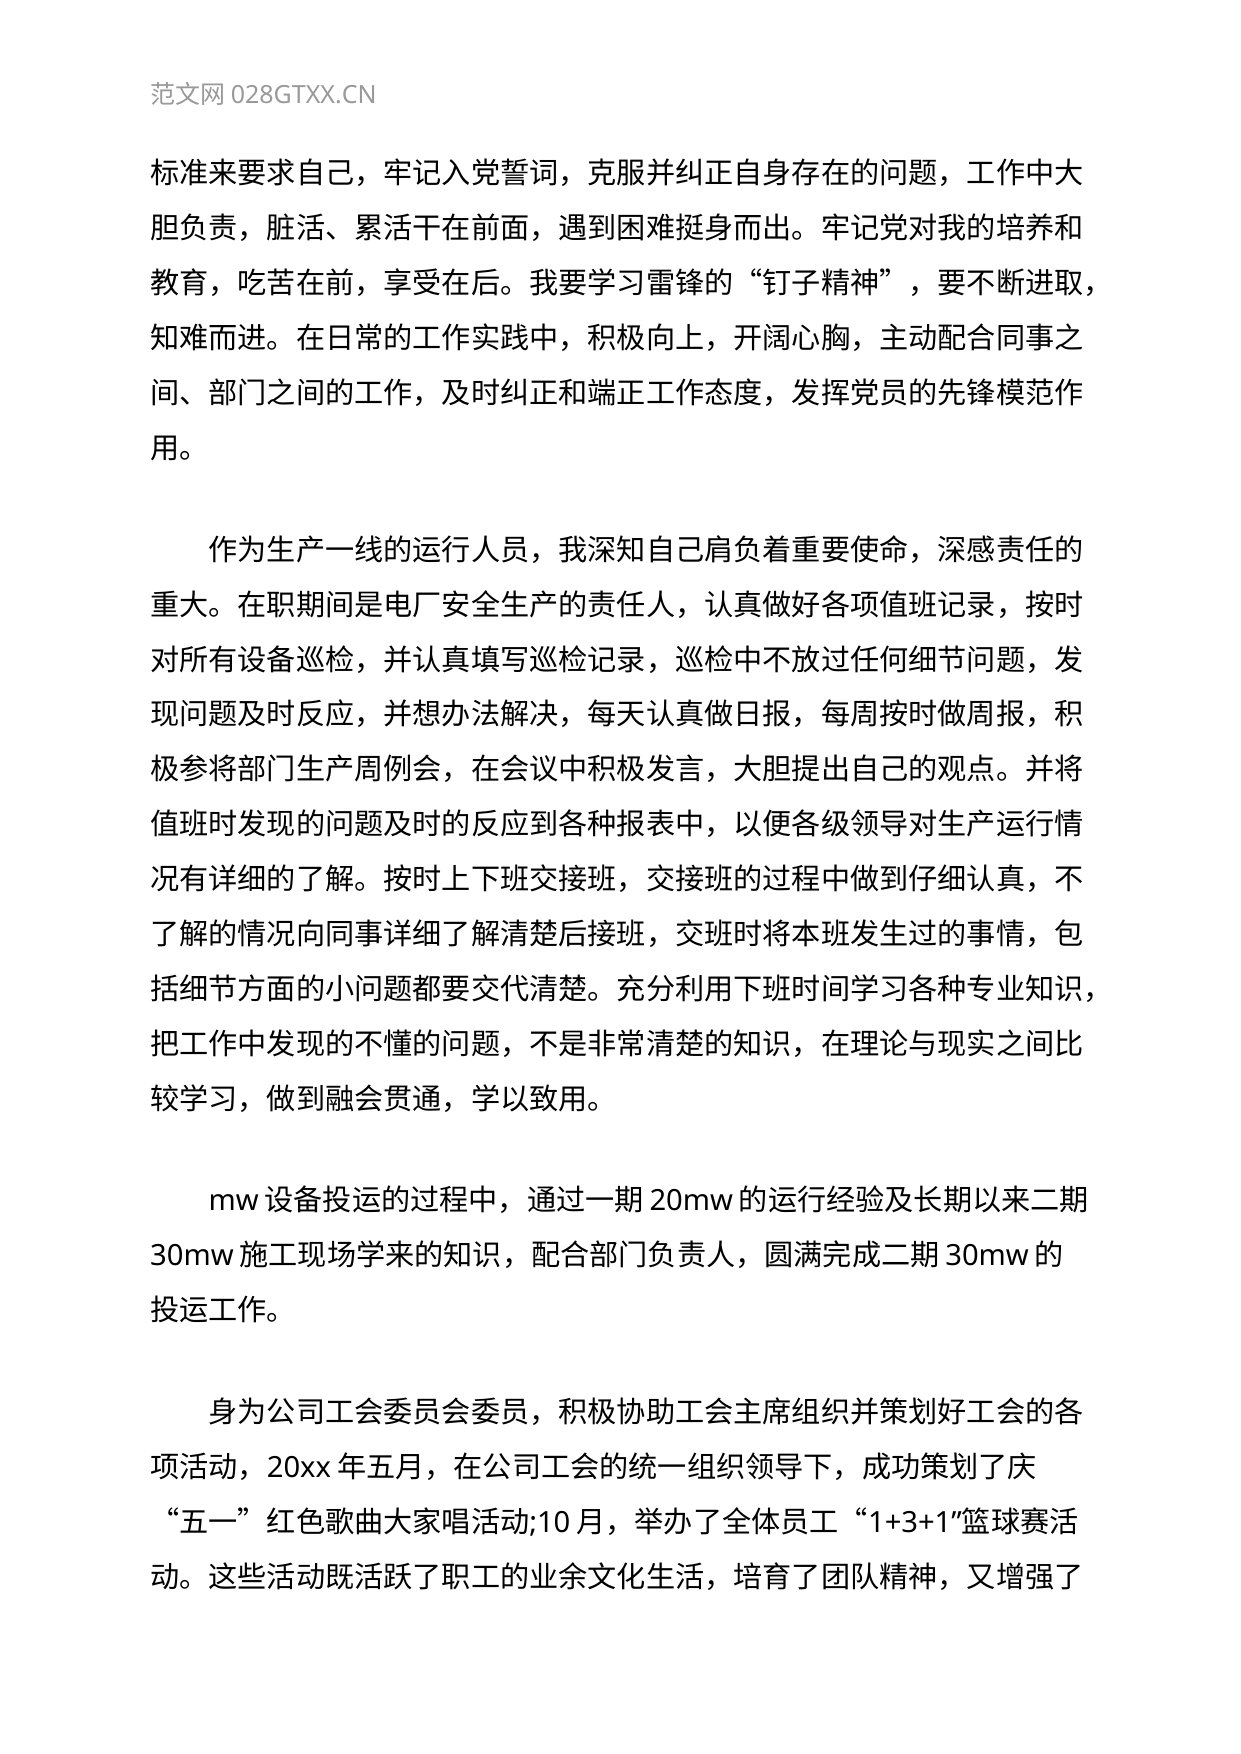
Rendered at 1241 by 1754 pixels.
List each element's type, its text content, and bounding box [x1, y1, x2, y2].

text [150, 150, 1090, 467]
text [150, 1389, 1090, 1596]
text mw设备投运的过程中，通过一期20mw的运行经验及长期以来二期30mw施工现场学来的知识，配合部门负责人，圆满完成二期30mw的投运工作。 [150, 1177, 1090, 1329]
text 作为生产一线的运行人员，我深知自己肩负着重要使命，深感责任的重大。在职期间是电厂安全生产的责任人，认真做好各项值班记录，按时对所有设备巡检，并认真填写巡检记录，巡检中不放过任何细节问题，发现问题及时反应，并想办法解决，每天认真做日报，每周按时做周报，积极参将部门生产周例会，在会议中积极发言，大胆提出自己的观点。并将值班时发现的问题及时的反应到各种报表中，以便各级领导对生产运行情况有详细的了解。按时上下班交接班，交接班的过程中做到仔细认真，不了解的情况向同事详细了解清楚后接班，交班时将本班发生过的事情，包括细节方面的小问题都要交代清楚。充分利用下班时间学习各种专业知识，把工作中发现的不懂的问题，不是非常清楚的知识，在理论与现实之间比较学习，做到融会贯通，学以致用。 [150, 526, 1090, 1117]
